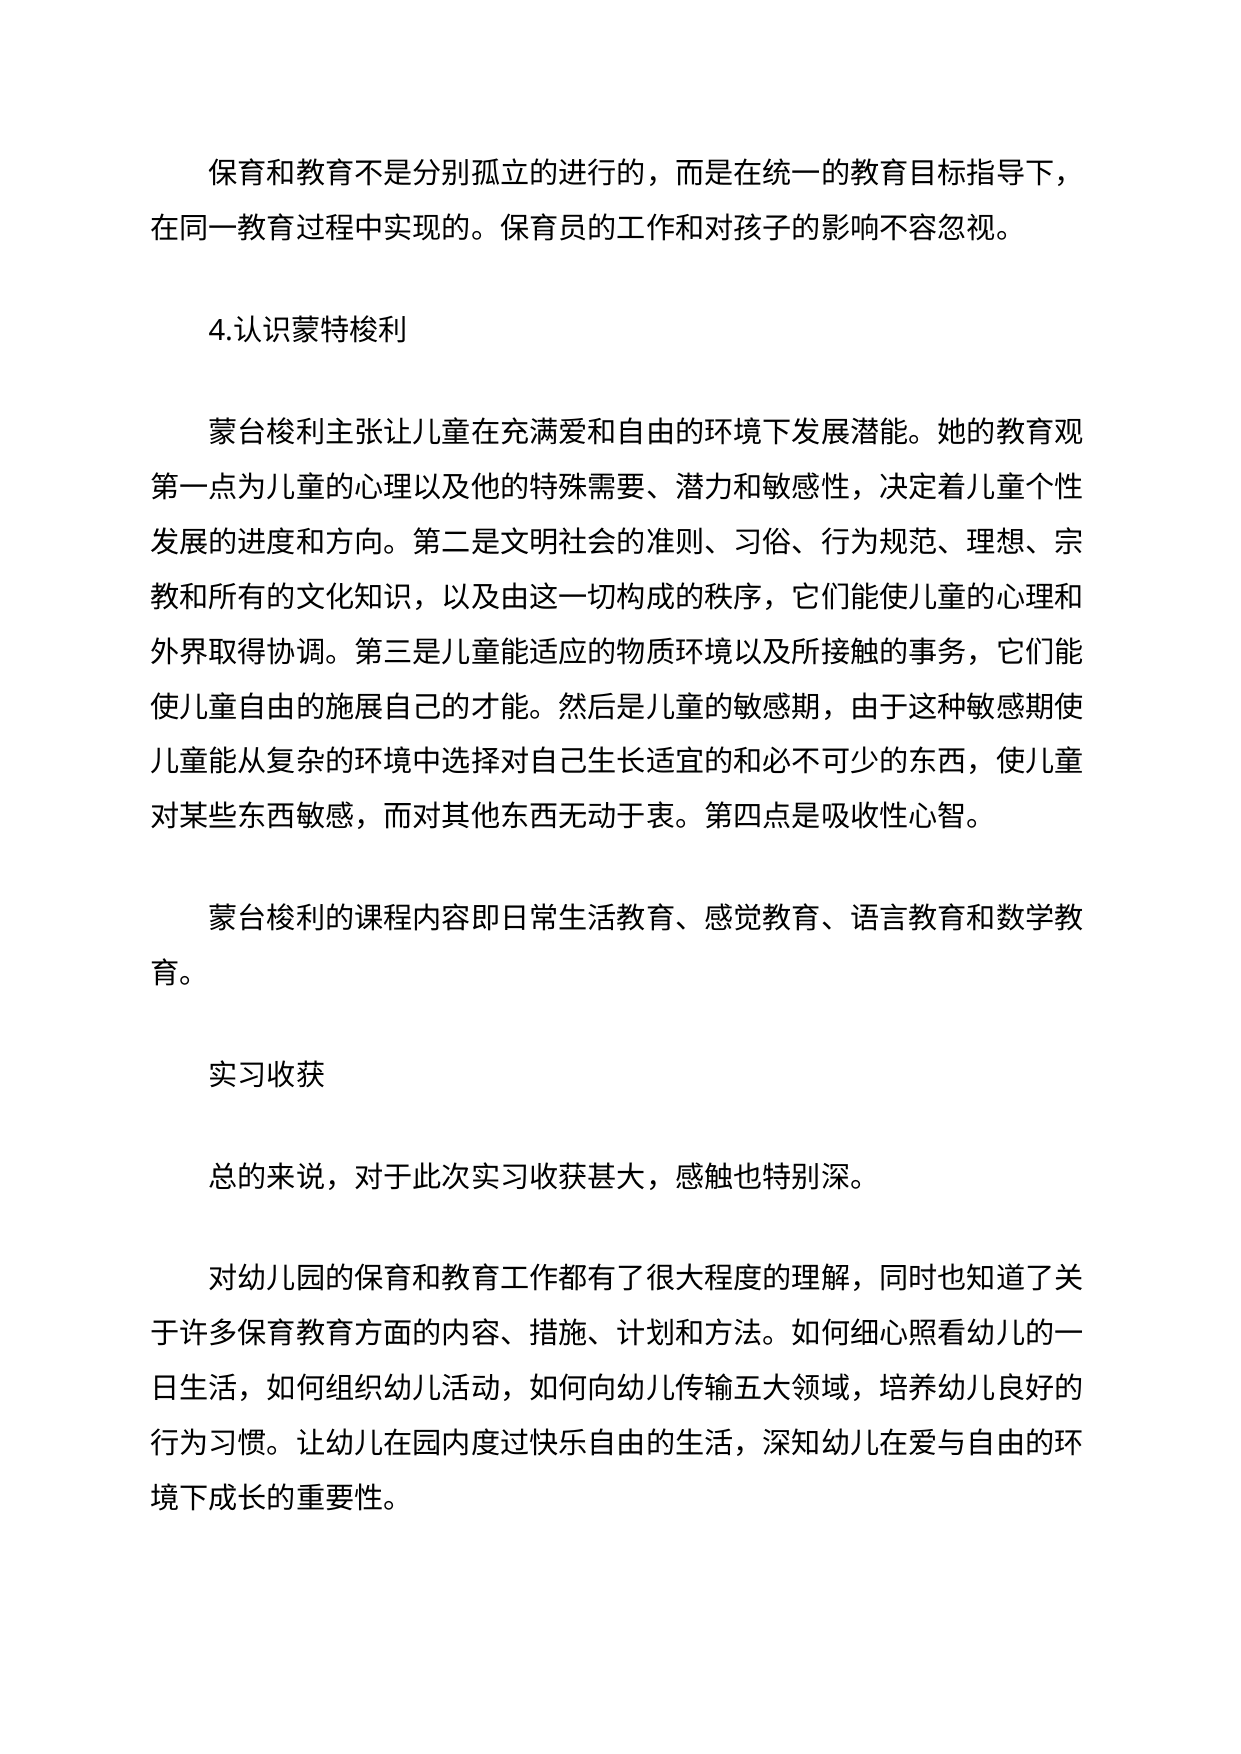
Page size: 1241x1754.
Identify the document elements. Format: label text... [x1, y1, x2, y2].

text 蒙台梭利主张让儿童在充满爱和自由的环境下发展潜能。她的教育观第一点为儿童的心理以及他的特殊需要、潜力和敏感性，决定着儿童个性发展的进度和方向。第二是文明社会的准则、习俗、行为规范、理想、宗教和所有的文化知识，以及由这一切构成的秩序，它们能使儿童的心理和外界取得协调。第三是儿童能适应的物质环境以及所接触的事务，它们能使儿童自由的施展自己的才能。然后是儿童的敏感期，由于这种敏感期使儿童能从复杂的环境中选择对自己生长适宜的和必不可少的东西，使儿童对某些东西敏感，而对其他东西无动于衷。第四点是吸收性心智。 [150, 409, 1090, 835]
text 蒙台梭利的课程内容即日常生活教育、感觉教育、语言教育和数学教育。 [150, 895, 1090, 992]
text 实习收获 [150, 1051, 1090, 1094]
text 对幼儿园的保育和教育工作都有了很大程度的理解，同时也知道了关于许多保育教育方面的内容、措施、计划和方法。如何细心照看幼儿的一日生活，如何组织幼儿活动，如何向幼儿传输五大领域，培养幼儿良好的行为习惯。让幼儿在园内度过快乐自由的生活，深知幼儿在爱与自由的环境下成长的重要性。 [150, 1255, 1090, 1517]
text 总的来说，对于此次实习收获甚大，感触也特别深。 [150, 1153, 1090, 1195]
text 保育和教育不是分别孤立的进行的，而是在统一的教育目标指导下，在同一教育过程中实现的。保育员的工作和对孩子的影响不容忽视。 [150, 150, 1090, 247]
text 4.认识蒙特梭利 [150, 307, 1090, 349]
